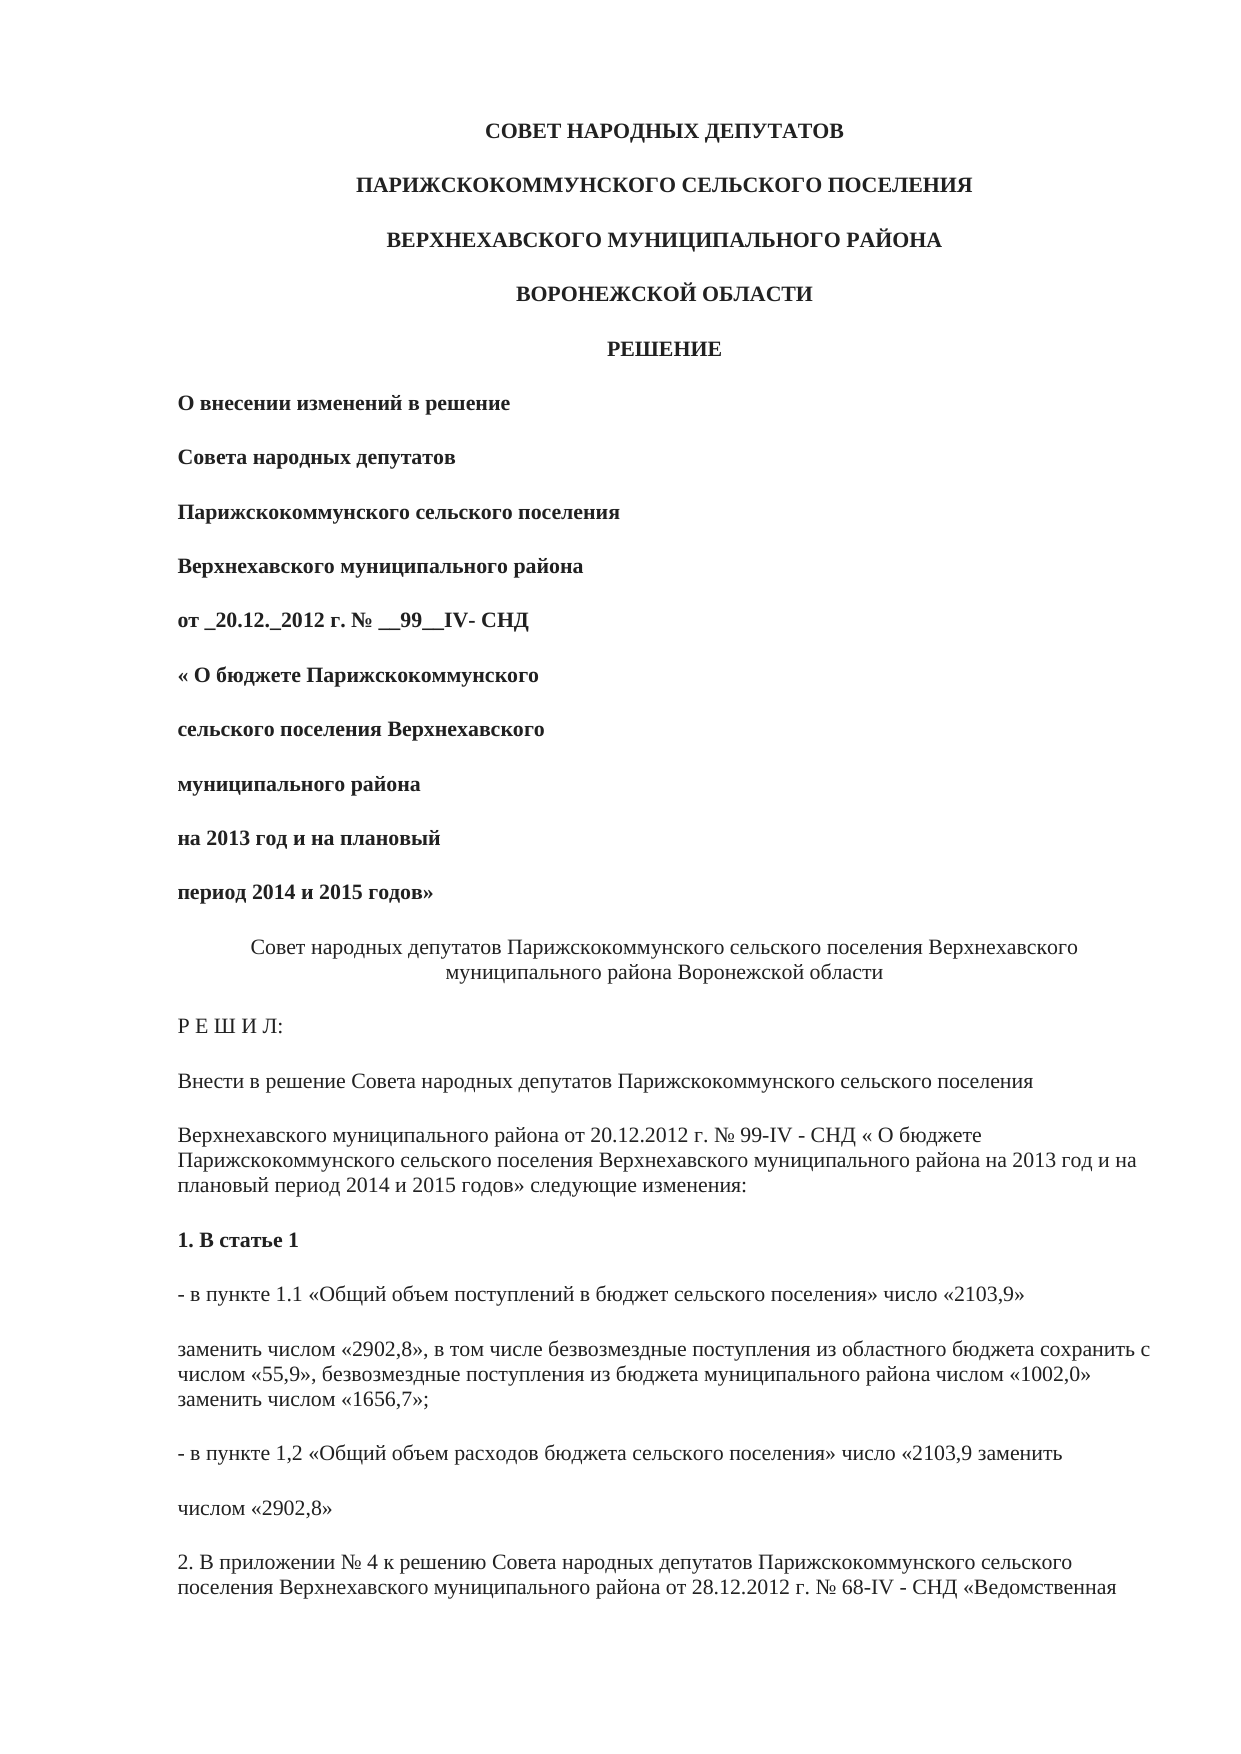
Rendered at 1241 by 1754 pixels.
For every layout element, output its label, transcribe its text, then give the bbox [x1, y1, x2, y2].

text ПАРИЖСКОКОММУНСКОГО СЕЛЬСКОГО ПОСЕЛЕНИЯ [177, 172, 1152, 198]
text - в пункте 1.1 «Общий объем поступлений в бюджет сельского поселения» число «2103,9» [177, 1281, 1152, 1306]
text от _20.12._2012 г. № __99__IV- СНД [177, 607, 1152, 633]
text муниципального района [177, 771, 1152, 796]
text « О бюджете Парижскокоммунского [177, 662, 1152, 687]
text на 2013 год и на плановый [177, 825, 1152, 850]
text числом «2902,8» [177, 1495, 1152, 1520]
text заменить числом «2902,8», в том числе безвозмездные поступления из областного бюджета сохранить с числом «55,9», безвозмездные поступления из бюджета муниципального района числом «1002,0» заменить числом «1656,7»; [177, 1336, 1152, 1411]
text 1. В статье 1 [177, 1227, 1152, 1252]
text сельского поселения Верхнехавского [177, 716, 1152, 741]
text Парижскокоммунского сельского поселения [177, 499, 1152, 524]
text СОВЕТ НАРОДНЫХ ДЕПУТАТОВ [177, 118, 1152, 143]
text РЕШЕНИЕ [177, 336, 1152, 361]
text ВЕРХНЕХАВСКОГО МУНИЦИПАЛЬНОГО РАЙОНА [177, 227, 1152, 252]
text период 2014 и 2015 годов» [177, 879, 1152, 904]
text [177, 1549, 1152, 1599]
text - в пункте 1,2 «Общий объем расходов бюджета сельского поселения» число «2103,9 заменить [177, 1440, 1152, 1466]
text ВОРОНЕЖСКОЙ ОБЛАСТИ [177, 281, 1152, 306]
text Верхнехавского муниципального района [177, 553, 1152, 578]
text Р Е Ш И Л: [177, 1013, 1152, 1038]
text Верхнехавского муниципального района от 20.12.2012 г. № 99-IV - СНД « О бюджете Парижскокоммунского сельского поселения Верхнехавского муниципального района на 2013 год и на плановый период 2014 и 2015 годов» следующие изменения: [177, 1122, 1152, 1198]
text О внесении изменений в решение [177, 390, 1152, 415]
text Внести в решение Совета народных депутатов Парижскокоммунского сельского поселения [177, 1068, 1152, 1093]
text Совет народных депутатов Парижскокоммунского сельского поселения Верхнехавского муниципального района Воронежской области [177, 934, 1152, 984]
text Совета народных депутатов [177, 444, 1152, 469]
